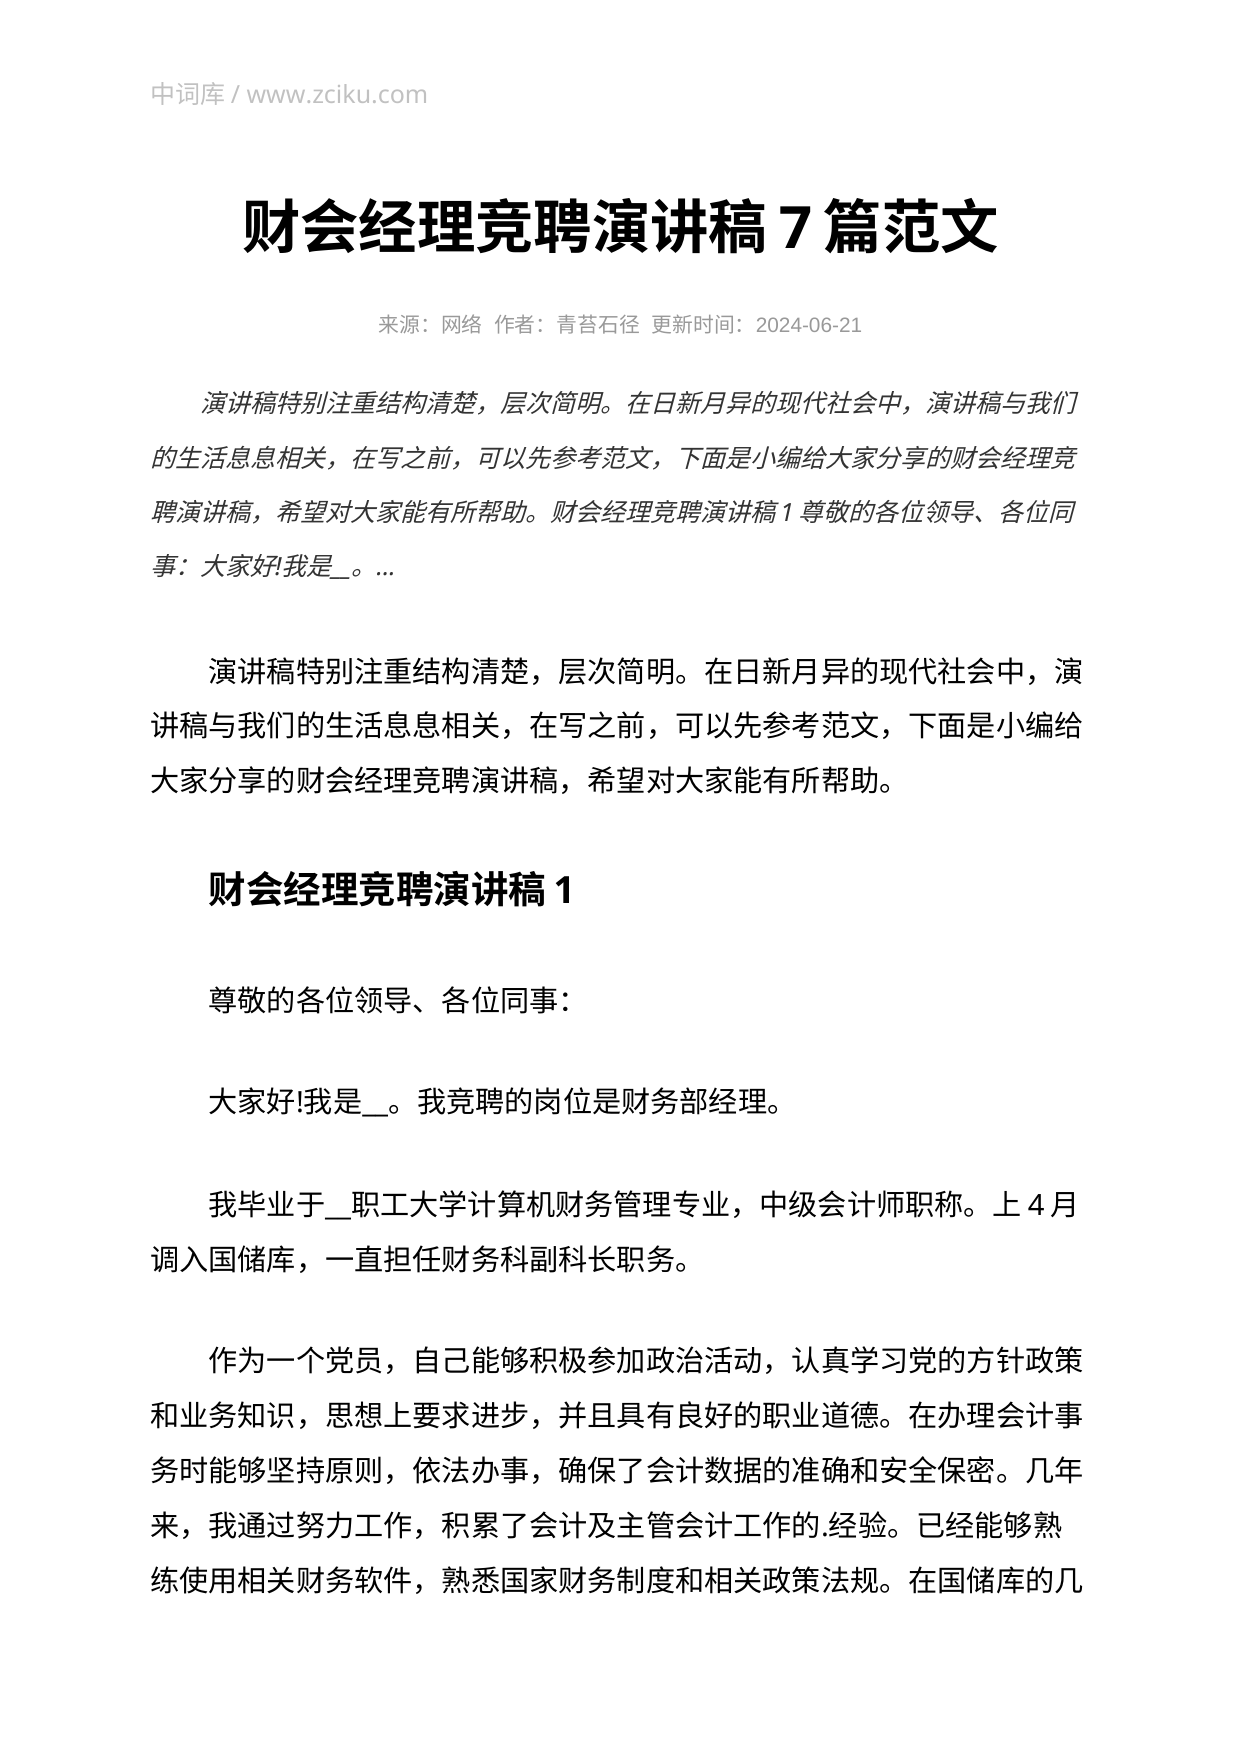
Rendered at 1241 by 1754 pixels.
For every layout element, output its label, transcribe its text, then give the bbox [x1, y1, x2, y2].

text 我毕业于__职工大学计算机财务管理专业，中级会计师职称。上4月调入国储库，一直担任财务科副科长职务。 [150, 1181, 1090, 1278]
text 演讲稿特别注重结构清楚，层次简明。在日新月异的现代社会中，演讲稿与我们的生活息息相关，在写之前，可以先参考范文，下面是小编给大家分享的财会经理竞聘演讲稿，希望对大家能有所帮助。财会经理竞聘演讲稿1尊敬的各位领导、各位同事：大家好!我是__。... [150, 384, 1090, 583]
subtitle 财会经理竞聘演讲稿7篇范文 [150, 181, 1090, 266]
text 来源：网络 作者：青苔石径 更新时间：2024-06-21 [150, 313, 1090, 337]
text 演讲稿特别注重结构清楚，层次简明。在日新月异的现代社会中，演讲稿与我们的生活息息相关，在写之前，可以先参考范文，下面是小编给大家分享的财会经理竞聘演讲稿，希望对大家能有所帮助。 [150, 648, 1090, 800]
text 财会经理竞聘演讲稿1 [150, 860, 1090, 914]
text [150, 1338, 1090, 1600]
text 尊敬的各位领导、各位同事： [150, 977, 1090, 1019]
text 大家好!我是__。我竞聘的岗位是财务部经理。 [150, 1079, 1090, 1121]
